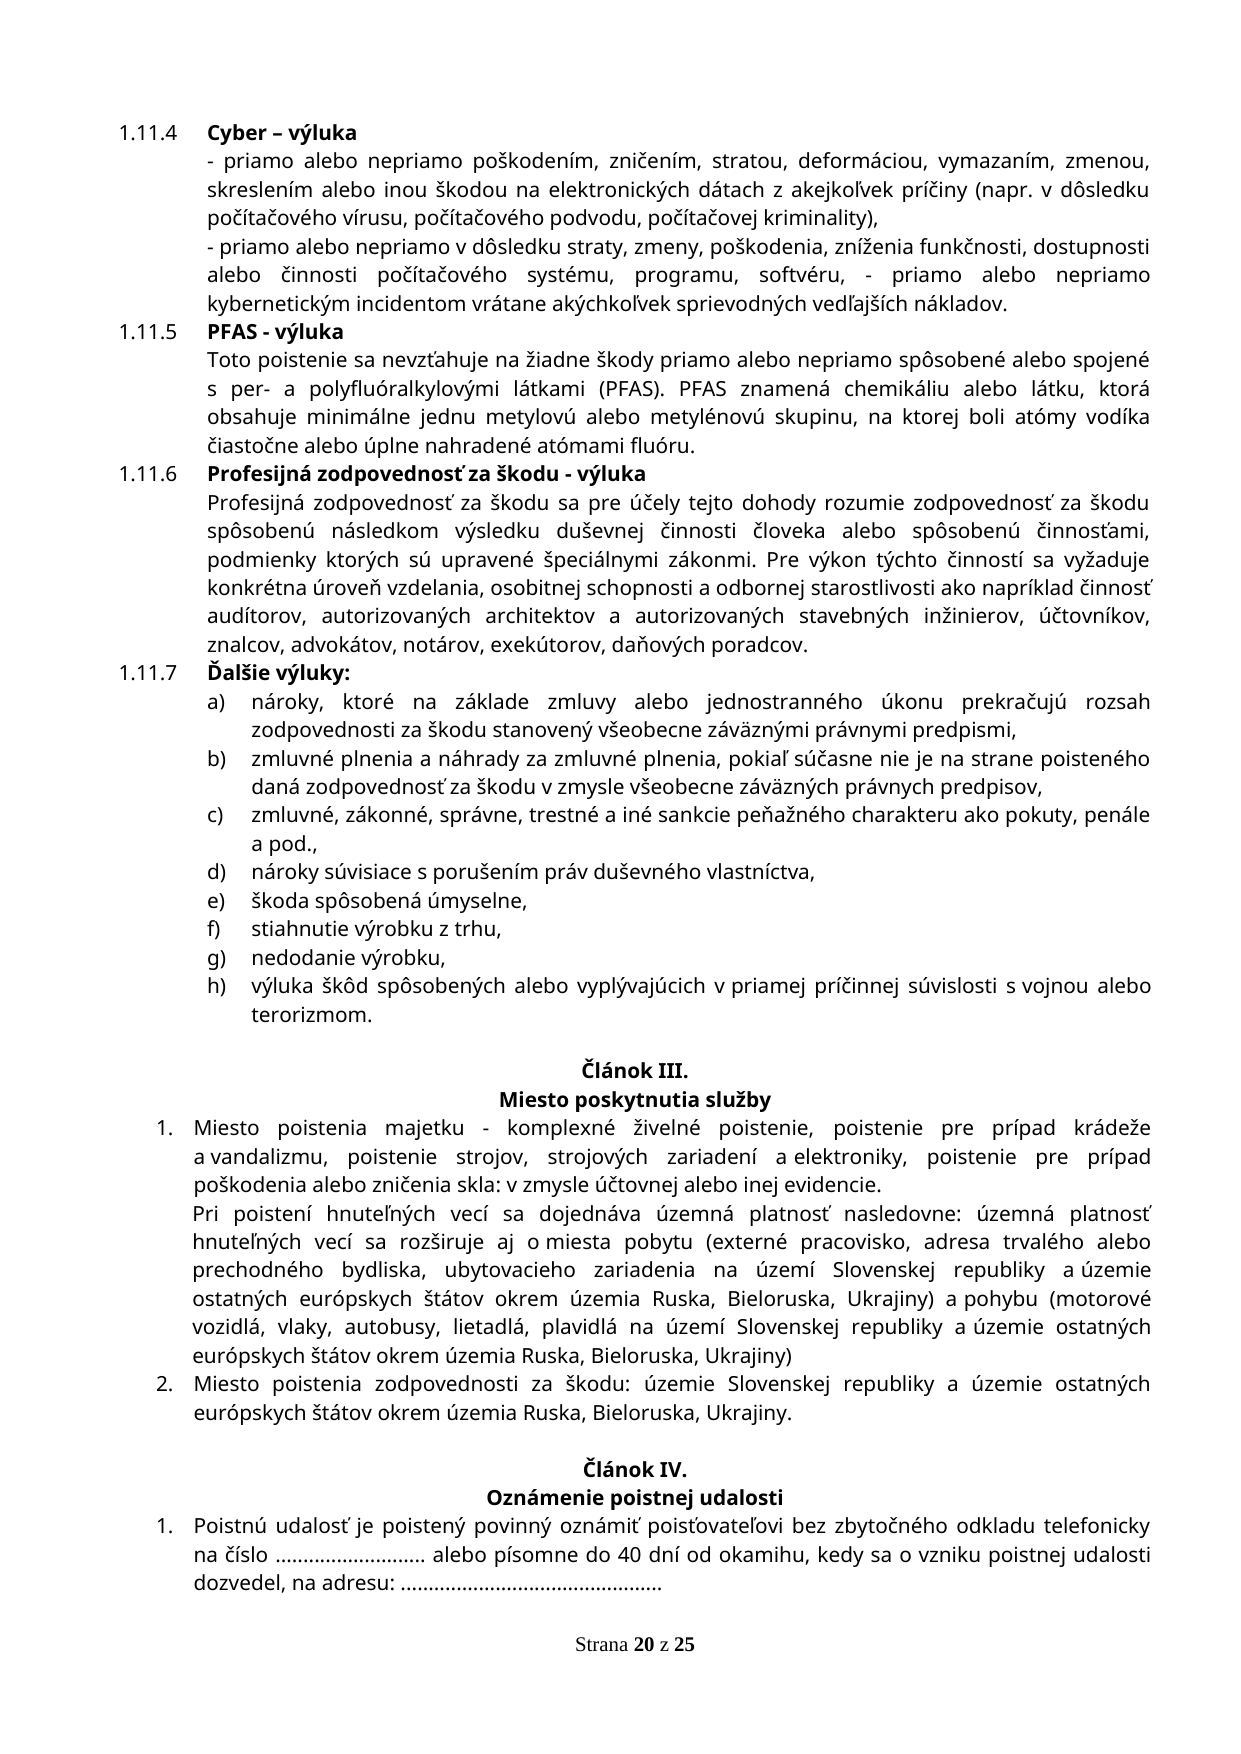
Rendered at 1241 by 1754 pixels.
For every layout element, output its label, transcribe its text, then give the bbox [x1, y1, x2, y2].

list nároky, ktoré na základe zmluvy alebo jednostranného úkonu prekračujú rozsah zodpovednosti za škodu stanovený všeobecne záväznými právnymi predpismi, [207, 687, 1152, 744]
text Článok III. [118, 1057, 1152, 1085]
text Článok IV. [118, 1455, 1152, 1483]
list Cyber – výluka [118, 118, 1152, 147]
list Miesto poistenia majetku - komplexné živelné poistenie, poistenie pre prípad krádeže a vandalizmu, poistenie strojov, strojových zariadení a elektroniky, poistenie pre prípad poškodenia alebo zničenia skla: v zmysle účtovnej alebo inej evidencie. [156, 1113, 1152, 1199]
text - priamo alebo nepriamo poškodením, zničením, stratou, deformáciou, vymazaním, zmenou, skreslením alebo inou škodou na elektronických dátach z akejkoľvek príčiny (napr. v dôsledku počítačového vírusu, počítačového podvodu, počítačovej kriminality), [207, 147, 1152, 232]
text Profesijná zodpovednosť za škodu sa pre účely tejto dohody rozumie zodpovednosť za škodu spôsobenú následkom výsledku duševnej činnosti človeka alebo spôsobenú činnosťami, podmienky ktorých sú upravené špeciálnymi zákonmi. Pre výkon týchto činností sa vyžaduje konkrétna úroveň vzdelania, osobitnej schopnosti a odbornej starostlivosti ako napríklad činnosť audítorov, autorizovaných architektov a autorizovaných stavebných inžinierov, účtovníkov, znalcov, advokátov, notárov, exekútorov, daňových poradcov. [207, 488, 1152, 658]
list Miesto poistenia zodpovednosti za škodu: územie Slovenskej republiky a územie ostatných európskych štátov okrem územia Ruska, Bieloruska, Ukrajiny. [156, 1369, 1152, 1426]
text - priamo alebo nepriamo v dôsledku straty, zmeny, poškodenia, zníženia funkčnosti, dostupnosti alebo činnosti počítačového systému, programu, softvéru, - priamo alebo nepriamo kybernetickým incidentom vrátane akýchkoľvek sprievodných vedľajších nákladov. [207, 232, 1152, 317]
list zmluvné, zákonné, správne, trestné a iné sankcie peňažného charakteru ako pokuty, penále a pod., [207, 801, 1152, 857]
list výluka škôd spôsobených alebo vyplývajúcich v priamej príčinnej súvislosti s vojnou alebo terorizmom. [207, 971, 1152, 1028]
list Ďalšie výluky: [118, 658, 1152, 687]
list škoda spôsobená úmyselne, [207, 886, 1152, 914]
text Pri poistení hnuteľných vecí sa dojednáva územná platnosť nasledovne: územná platnosť hnuteľných vecí sa rozširuje aj o miesta pobytu (externé pracovisko, adresa trvalého alebo prechodného bydliska, ubytovacieho zariadenia na území Slovenskej republiky a územie ostatných európskych štátov okrem územia Ruska, Bieloruska, Ukrajiny) a pohybu (motorové vozidlá, vlaky, autobusy, lietadlá, plavidlá na území Slovenskej republiky a územie ostatných európskych štátov okrem územia Ruska, Bieloruska, Ukrajiny) [192, 1199, 1152, 1369]
list Profesijná zodpovednosť za škodu - výluka [118, 459, 1152, 488]
list PFAS - výluka [118, 317, 1152, 346]
list stiahnutie výrobku z trhu, [207, 914, 1152, 943]
list zmluvné plnenia a náhrady za zmluvné plnenia, pokiaľ súčasne nie je na strane poisteného daná zodpovednosť za škodu v zmysle všeobecne záväzných právnych predpisov, [207, 744, 1152, 801]
text Toto poistenie sa nevzťahuje na žiadne škody priamo alebo nepriamo spôsobené alebo spojené s per- a polyfluóralkylovými látkami (PFAS). PFAS znamená chemikáliu alebo látku, ktorá obsahuje minimálne jednu metylovú alebo metylénovú skupinu, na ktorej boli atómy vodíka čiastočne alebo úplne nahradené atómami fluóru. [207, 346, 1152, 459]
list Poistnú udalosť je poistený povinný oznámiť poisťovateľovi bez zbytočného odkladu telefonicky na číslo ........................... alebo písomne do 40 dní od okamihu, kedy sa o vzniku poistnej udalosti dozvedel, na adresu: ............................................... [156, 1512, 1152, 1597]
text Miesto poskytnutia služby [118, 1085, 1152, 1113]
list nároky súvisiace s porušením práv duševného vlastníctva, [207, 857, 1152, 886]
list nedodanie výrobku, [207, 943, 1152, 971]
text Oznámenie poistnej udalosti [118, 1483, 1152, 1512]
